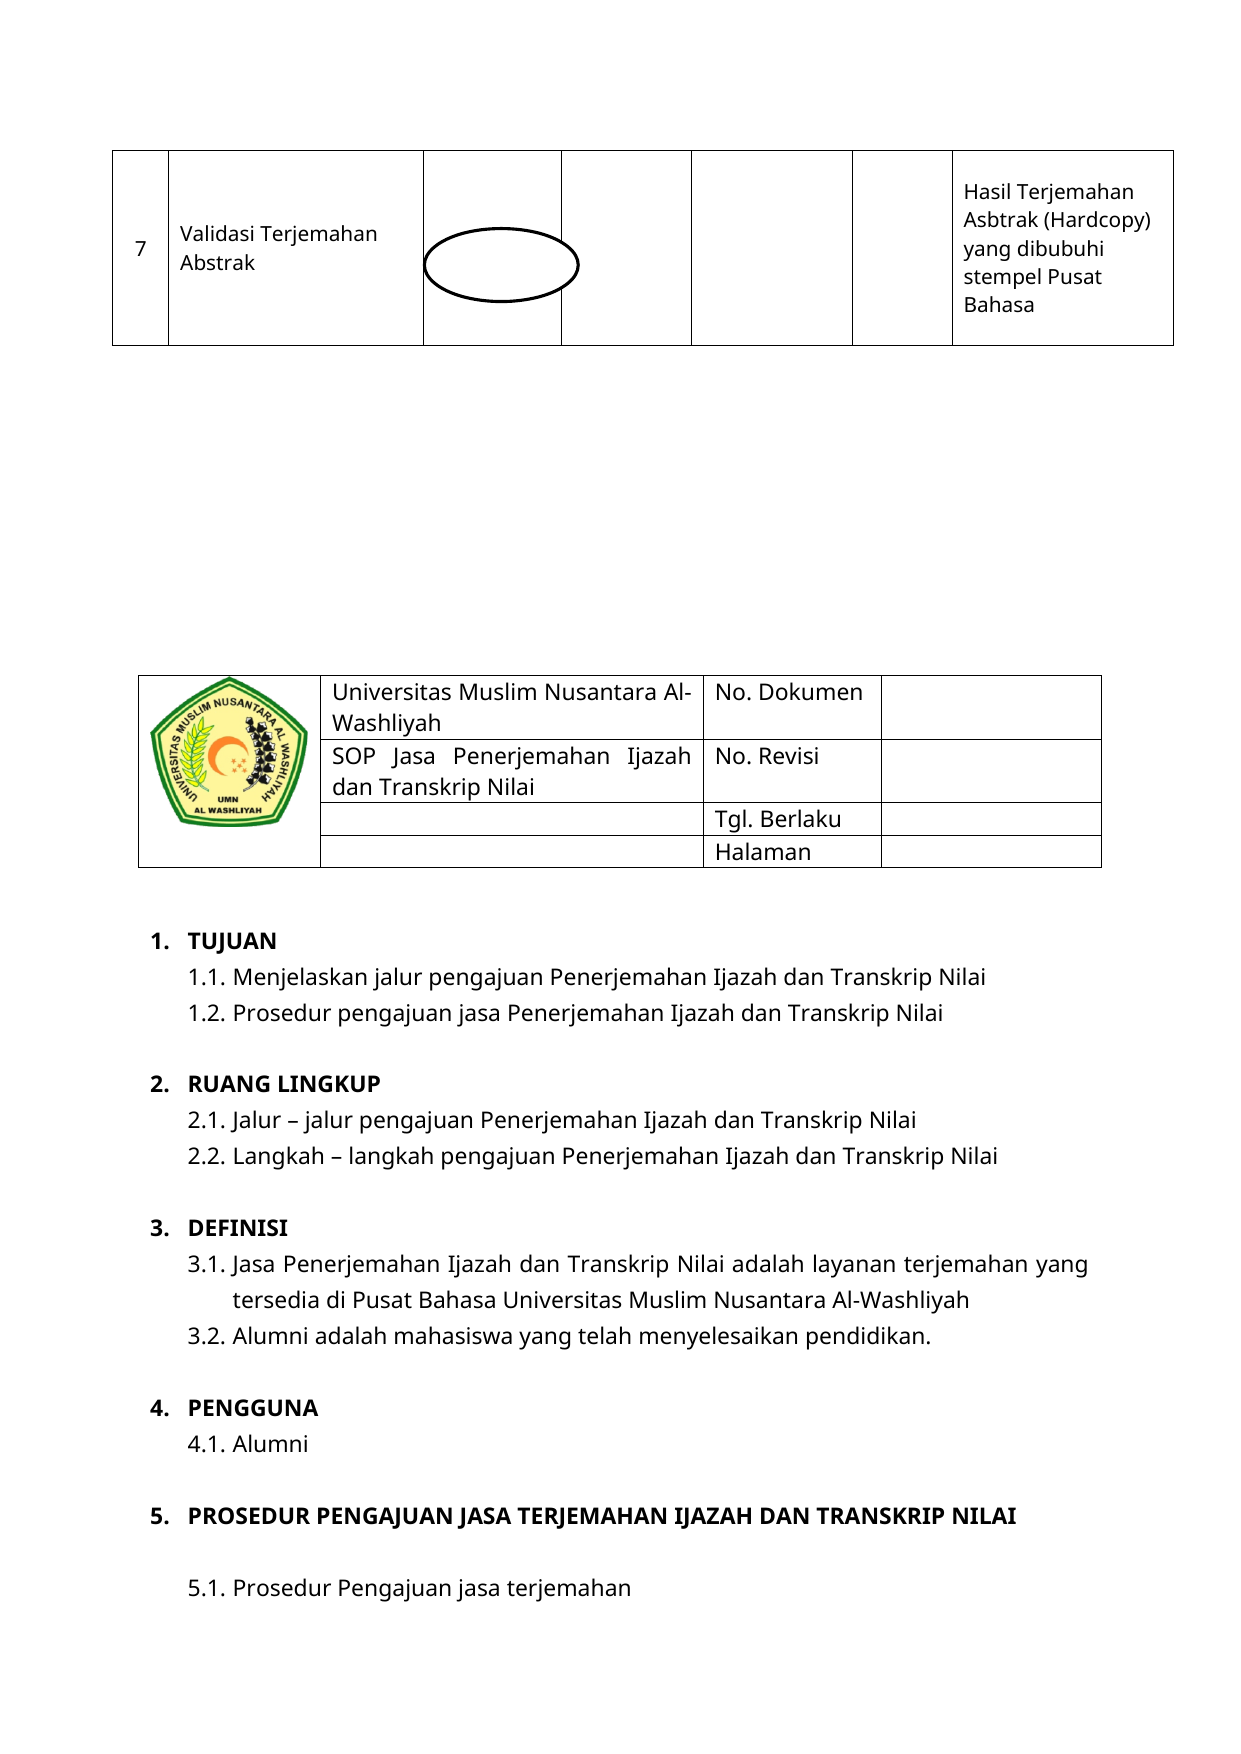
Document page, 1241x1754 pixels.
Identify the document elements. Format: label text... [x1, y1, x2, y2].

list Langkah – langkah pengajuan Penerjemahan Ijazah dan Transkrip Nilai [187, 1140, 1090, 1171]
table_cell Halaman [704, 836, 881, 867]
table_cell Hasil Terjemahan Asbtrak (Hardcopy) yang dibubuhi stempel Pusat Bahasa [953, 151, 1173, 345]
list Jasa Penerjemahan Ijazah dan Transkrip Nilai adalah layanan terjemahan yang tersedia di Pusat Bahasa Universitas Muslim Nusantara Al-Washliyah [187, 1248, 1090, 1315]
table_cell Validasi Terjemahan Abstrak [169, 151, 423, 345]
list Alumni [187, 1428, 1090, 1459]
list Jalur – jalur pengajuan Penerjemahan Ijazah dan Transkrip Nilai [187, 1104, 1090, 1136]
list Menjelaskan jalur pengajuan Penerjemahan Ijazah dan Transkrip Nilai [187, 961, 1090, 992]
list TUJUAN [150, 924, 1090, 956]
table_cell [692, 151, 852, 345]
table_cell No. Revisi [704, 740, 881, 802]
table_header Universitas Muslim Nusantara Al-Washliyah [321, 676, 703, 739]
table_cell Tgl. Berlaku [704, 803, 881, 834]
list Prosedur Pengajuan jasa terjemahan [187, 1571, 1090, 1603]
table_cell [424, 274, 561, 345]
table_cell [562, 151, 691, 345]
table_header [139, 676, 320, 867]
table_cell [882, 740, 1101, 802]
table_cell [321, 836, 703, 867]
table_cell [882, 836, 1101, 867]
list DEFINISI [150, 1212, 1090, 1243]
list PROSEDUR PENGAJUAN JASA TERJEMAHAN IJAZAH DAN TRANSKRIP NILAI [150, 1499, 1090, 1531]
list Prosedur pengajuan jasa Penerjemahan Ijazah dan Transkrip Nilai [187, 996, 1090, 1028]
table_header No. Dokumen [704, 676, 881, 739]
picture [150, 676, 308, 827]
list PENGGUNA [150, 1392, 1090, 1423]
list RUANG LINGKUP [150, 1068, 1090, 1099]
table_cell [853, 151, 952, 345]
table_cell [424, 151, 561, 256]
table_cell 7 [113, 151, 168, 345]
table_header [882, 676, 1101, 739]
list Alumni adalah mahasiswa yang telah menyelesaikan pendidikan. [187, 1320, 1090, 1351]
table_cell [321, 803, 703, 834]
table_cell [882, 803, 1101, 834]
table_cell SOP Jasa Penerjemahan Ijazah dan Transkrip Nilai [321, 740, 703, 802]
